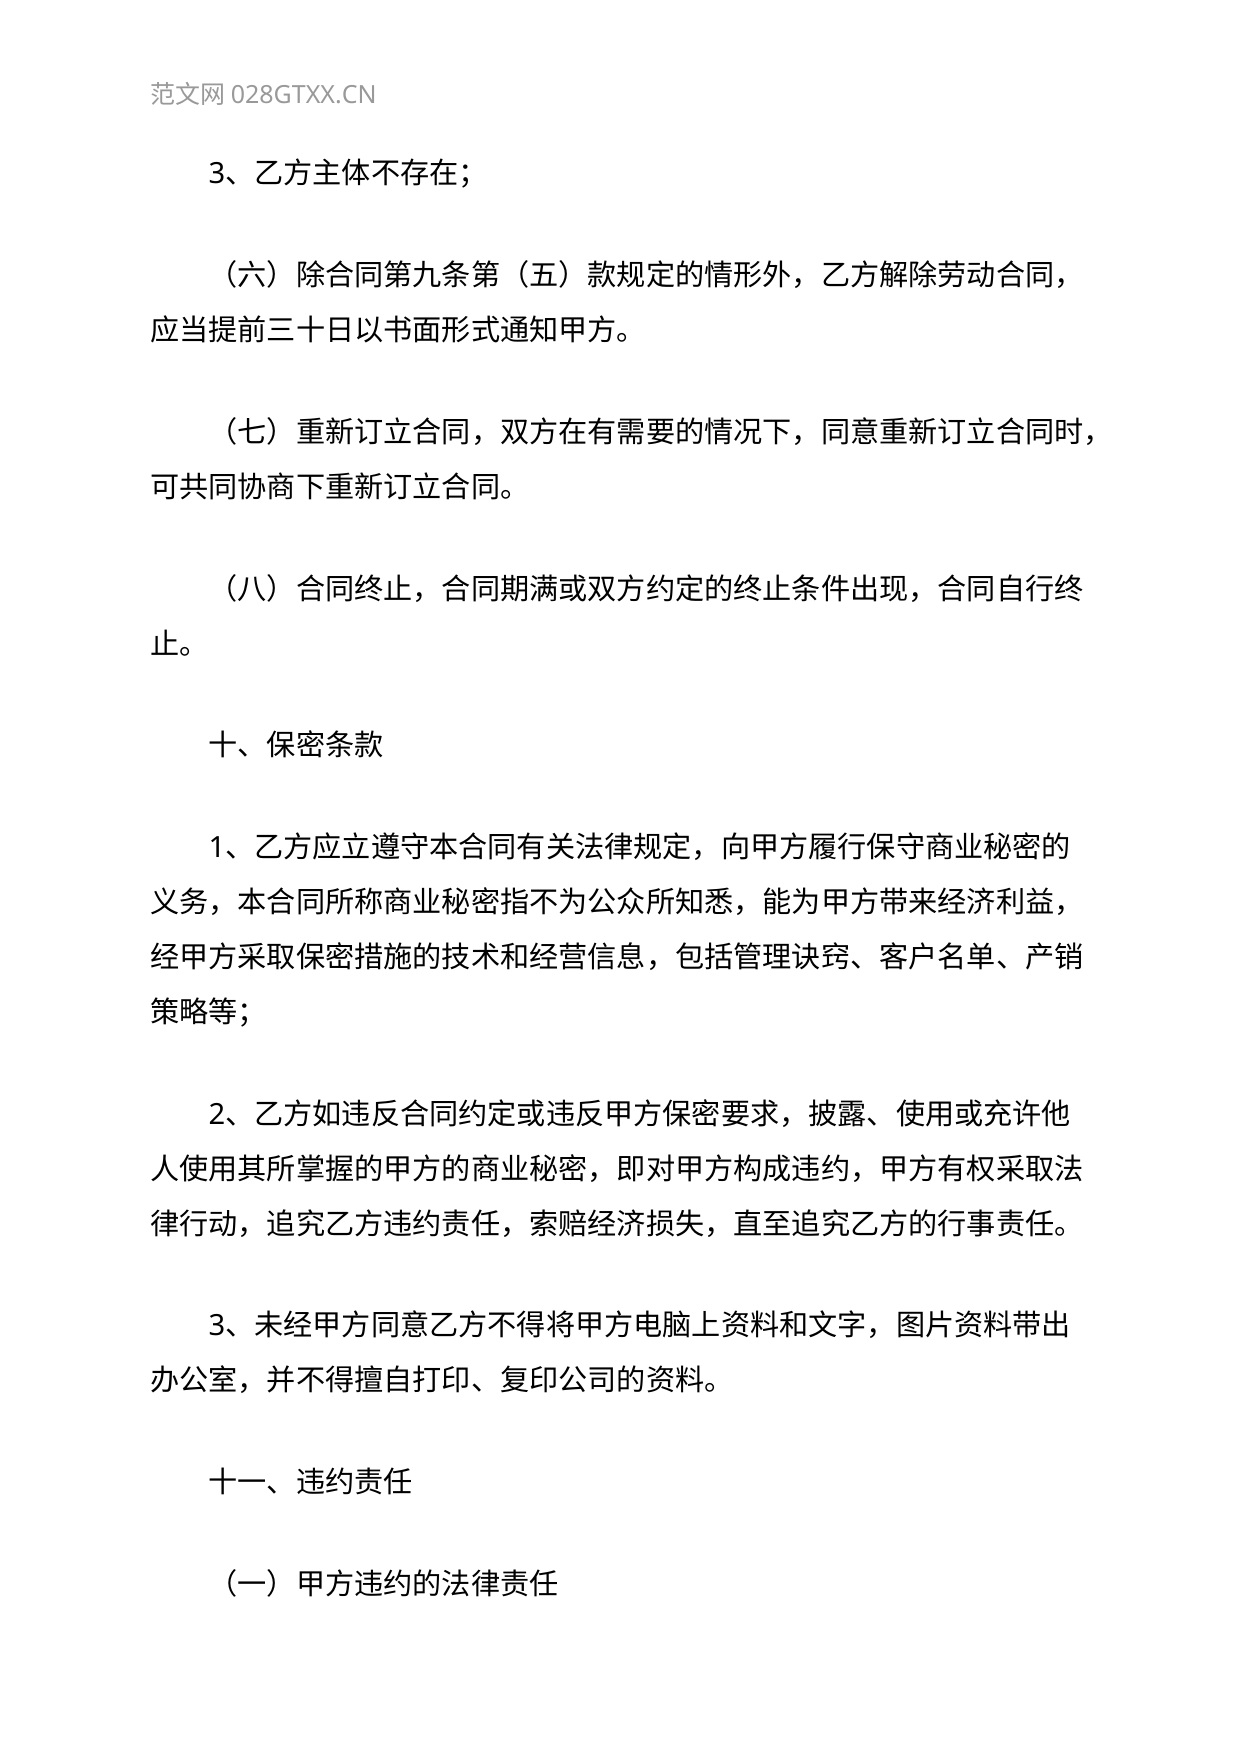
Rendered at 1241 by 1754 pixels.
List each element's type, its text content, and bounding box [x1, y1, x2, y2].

text （六）除合同第九条第（五）款规定的情形外，乙方解除劳动合同，应当提前三十日以书面形式通知甲方。 [150, 252, 1090, 349]
text （七）重新订立合同，双方在有需要的情况下，同意重新订立合同时，可共同协商下重新订立合同。 [150, 409, 1090, 506]
text 十一、违约责任 [150, 1459, 1090, 1501]
text 3、乙方主体不存在； [150, 150, 1090, 192]
text 1、乙方应立遵守本合同有关法律规定，向甲方履行保守商业秘密的义务，本合同所称商业秘密指不为公众所知悉，能为甲方带来经济利益，经甲方采取保密措施的技术和经营信息，包括管理诀窍、客户名单、产销策略等； [150, 824, 1090, 1031]
text （一）甲方违约的法律责任 [150, 1561, 1090, 1603]
text 3、未经甲方同意乙方不得将甲方电脑上资料和文字，图片资料带出办公室，并不得擅自打印、复印公司的资料。 [150, 1302, 1090, 1399]
text （八）合同终止，合同期满或双方约定的终止条件出现，合同自行终止。 [150, 565, 1090, 662]
text 2、乙方如违反合同约定或违反甲方保密要求，披露、使用或充许他人使用其所掌握的甲方的商业秘密，即对甲方构成违约，甲方有权采取法律行动，追究乙方违约责任，索赔经济损失，直至追究乙方的行事责任。 [150, 1090, 1090, 1242]
text 十、保密条款 [150, 722, 1090, 764]
